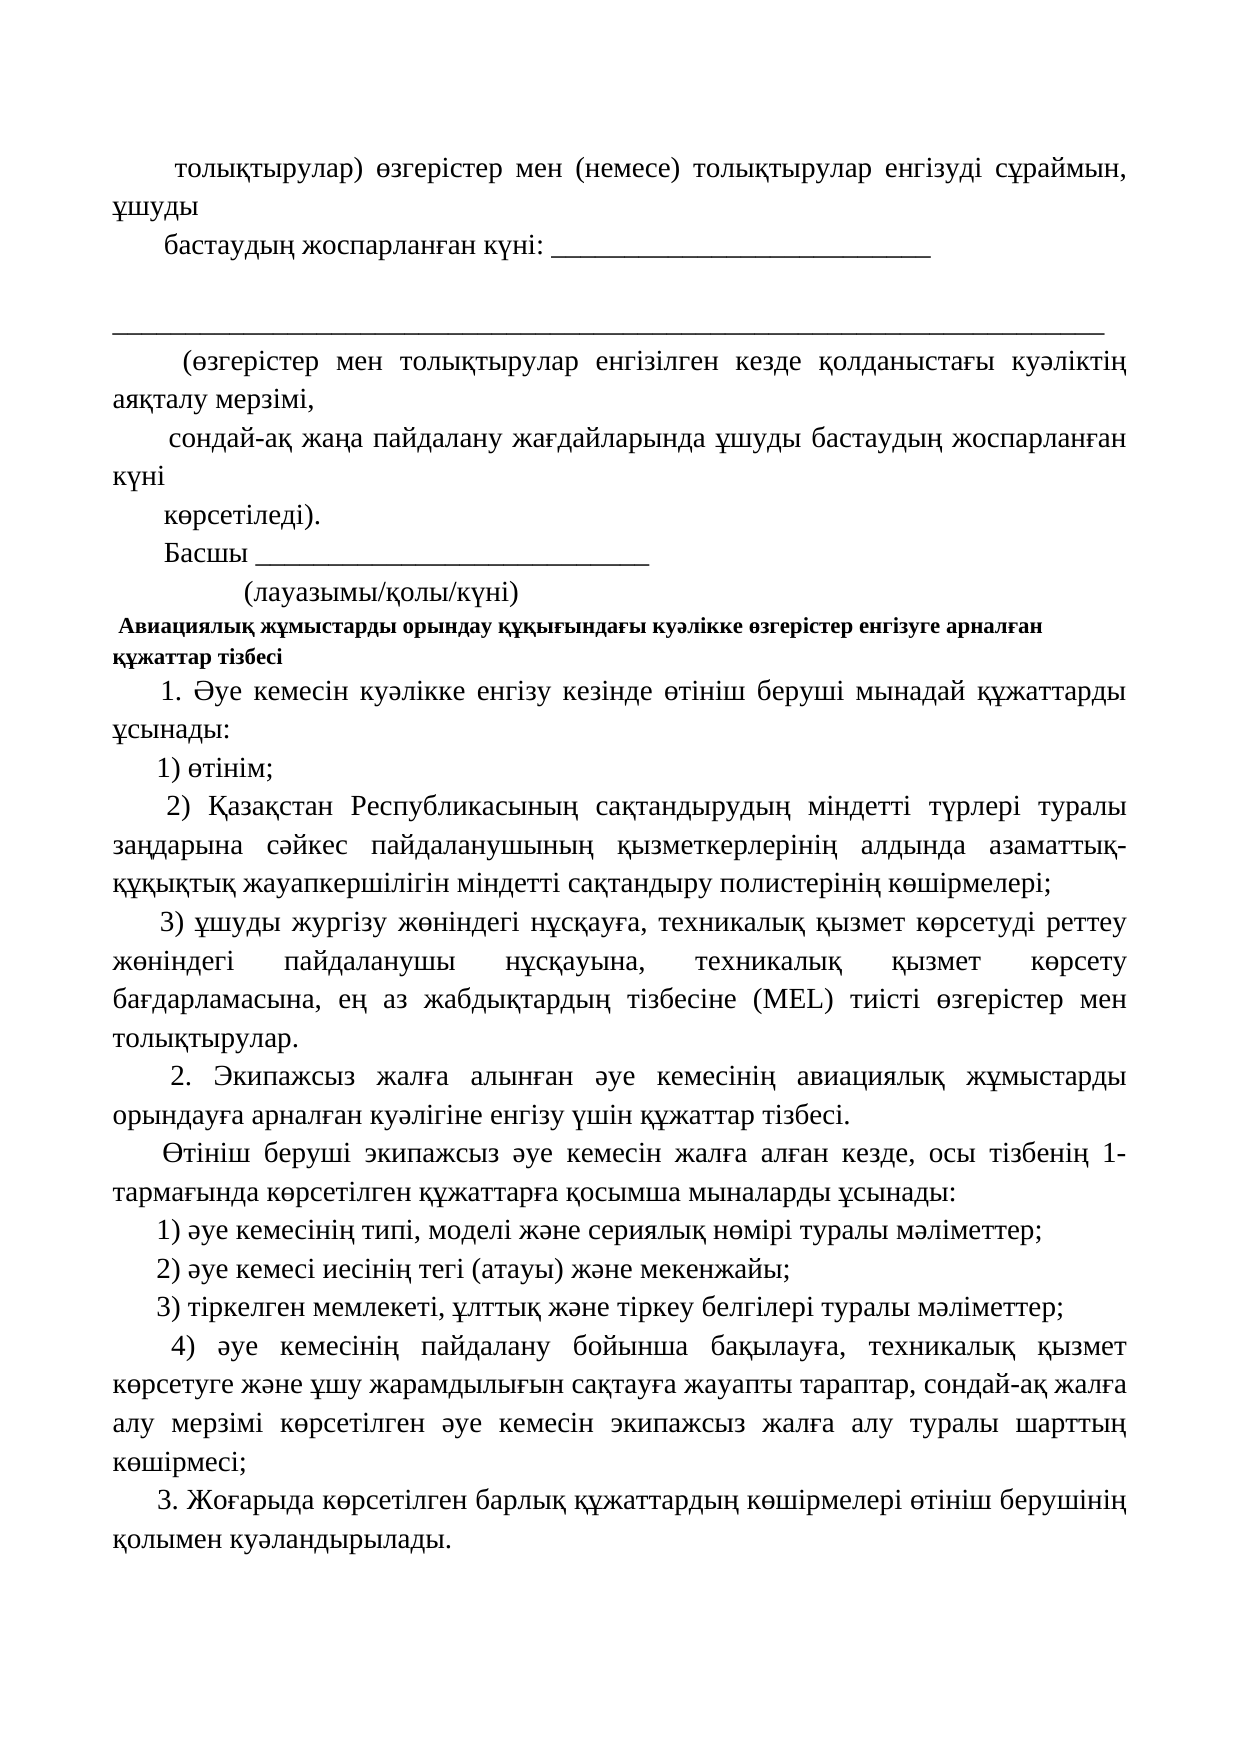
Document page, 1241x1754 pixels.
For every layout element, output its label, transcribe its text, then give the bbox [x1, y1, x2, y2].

text Авиациялық жұмыстарды орындау құқығындағы куәлікке өзгерістер енгізуге арналған құжаттар тізбесі [112, 612, 1128, 669]
text толықтырулар) өзгерістер мен (немесе) толықтырулар енгізуді сұраймын, ұшуды [112, 150, 1128, 222]
text көрсетіледі). [112, 497, 1128, 530]
text 1) өтінім; [112, 750, 1128, 783]
text 2. Экипажсыз жалға алынған әуе кемесінің авиациялық жұмыстарды орындауға арналған куәлігіне енгізу үшін құжаттар тізбесі. [112, 1058, 1128, 1130]
text 3. Жоғарыда көрсетілген барлық құжаттардың көшірмелері өтініш берушінің қолымен куәландырылады. [112, 1482, 1128, 1554]
text 3) ұшуды жургізу жөніндегі нұсқауға, техникалық қызмет көрсетуді реттеу жөніндегі пайдаланушы нұсқауына, техникалық қызмет көрсету бағдарламасына, ең аз жабдықтардың тізбесіне (MEL) тиісті өзгерістер мен толықтырулар. [112, 904, 1128, 1053]
text (өзгерістер мен толықтырулар енгізілген кезде қолданыстағы куәліктің аяқталу мерзімі, [112, 343, 1128, 415]
text Басшы ___________________________ [112, 535, 1128, 569]
text 1) әуе кемесінің типі, моделі және сериялық нөмірі туралы мәліметтер; [112, 1212, 1128, 1246]
text (лауазымы/қолы/күні) [112, 574, 1128, 607]
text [112, 266, 1128, 338]
text 2) Қазақстан Республикасының сақтандырудың міндетті түрлері туралы заңдарына сәйкес пайдаланушының қызметкерлерінің алдында азаматтық-құқықтық жауапкершілігін міндетті сақтандыру полистерінің көшірмелері; [112, 788, 1128, 899]
text 2) әуе кемесі иесінің тегі (атауы) және мекенжайы; [112, 1251, 1128, 1284]
text Өтініш беруші экипажсыз әуе кемесін жалға алған кезде, осы тізбенің 1-тармағында көрсетілген құжаттарға қосымша мыналарды ұсынады: [112, 1135, 1128, 1207]
text 1. Әуе кемесін куәлікке енгізу кезінде өтініш беруші мынадай құжаттарды ұсынады: [112, 673, 1128, 745]
text сондай-ақ жаңа пайдалану жағдайларында ұшуды бастаудың жоспарланған күні [112, 420, 1128, 492]
text 3) тіркелген мемлекеті, ұлттық және тіркеу белгілері туралы мәліметтер; [112, 1289, 1128, 1323]
text бастаудың жоспарланған күні: __________________________ [112, 227, 1128, 261]
text 4) әуе кемесінің пайдалану бойынша бақылауға, техникалық қызмет көрсетуге және ұшу жарамдылығын сақтауға жауапты тараптар, сондай-ақ жалға алу мерзімі көрсетілген әуе кемесін экипажсыз жалға алу туралы шарттың көшірмесі; [112, 1328, 1128, 1477]
